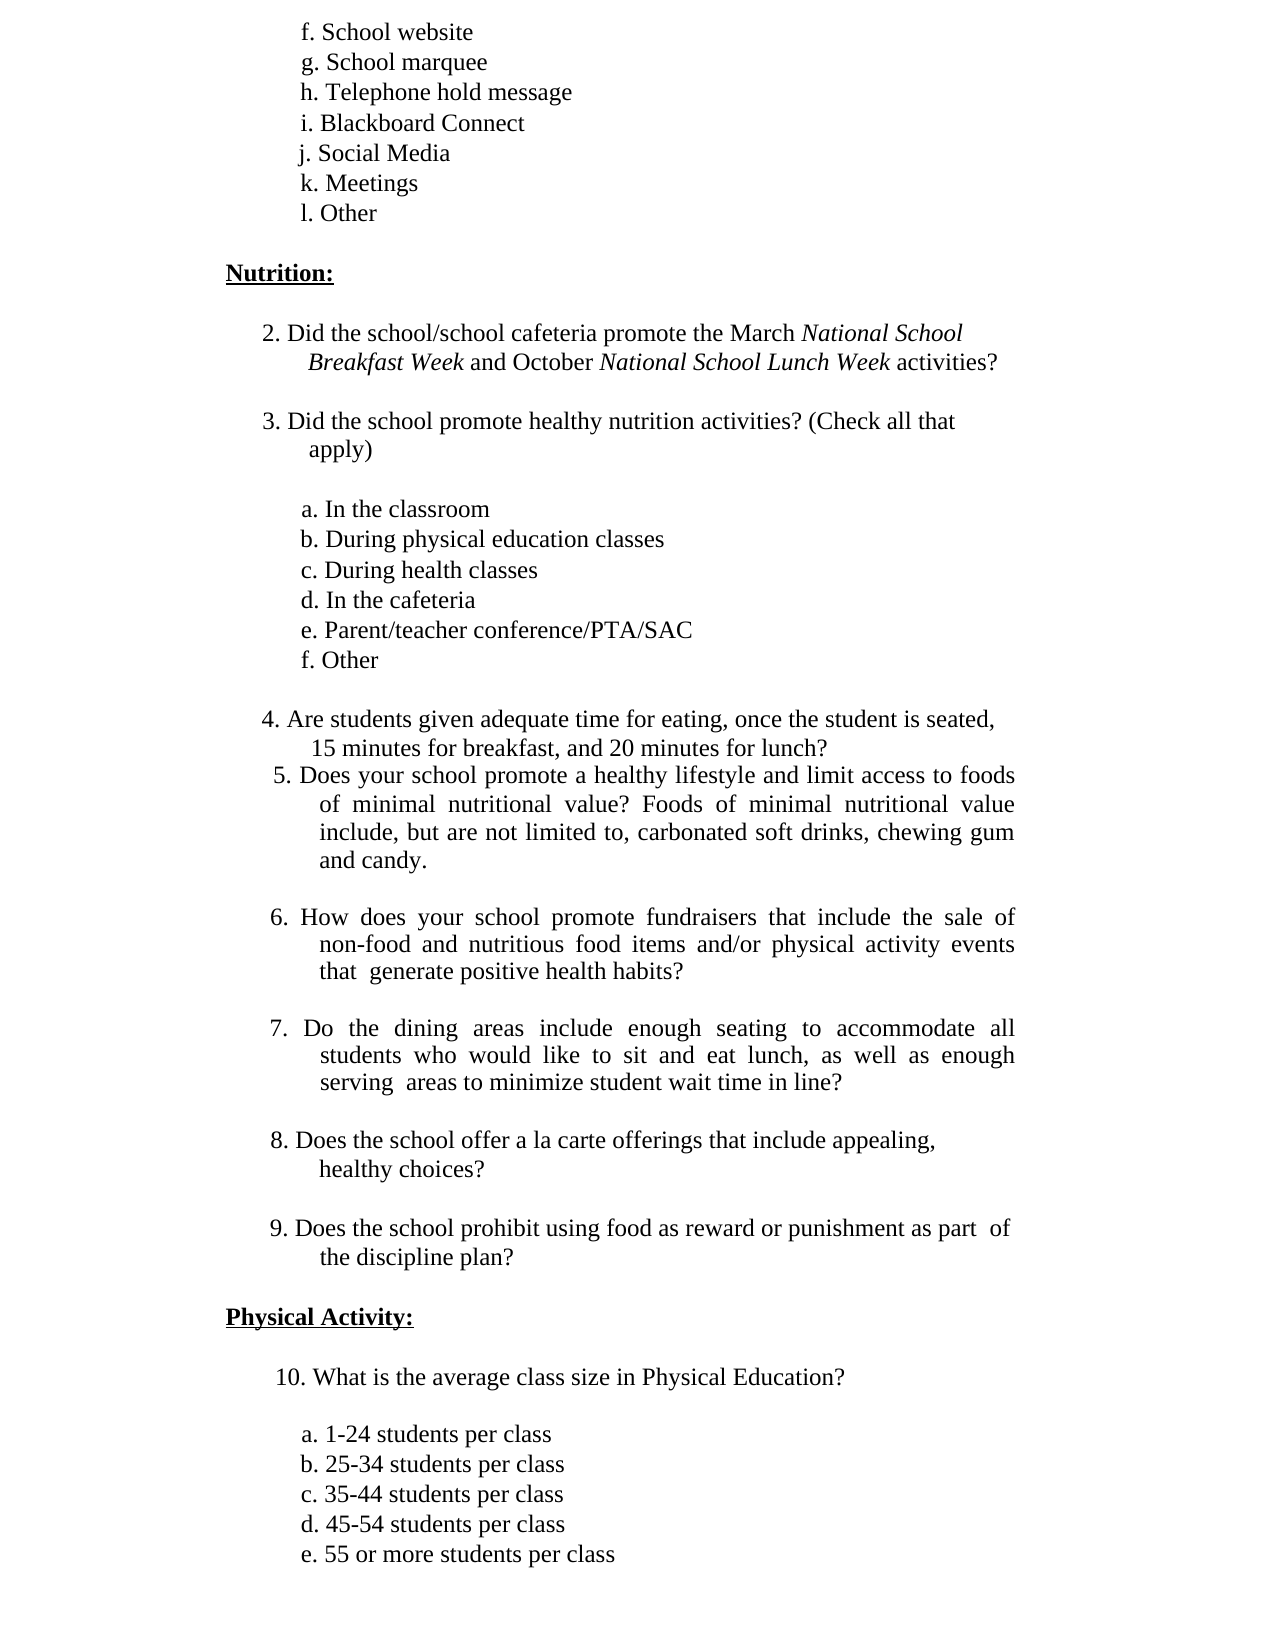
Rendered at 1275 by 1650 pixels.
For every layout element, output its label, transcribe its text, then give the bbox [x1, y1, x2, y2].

text Physical Activity: [225, 1302, 1258, 1331]
text 4. Are students given adequate time for eating, once the student is seated, 15 minutes for breakfast, and 20 minutes for lunch? [261, 705, 1016, 761]
text a. 1-24 students per class [301, 1419, 1258, 1448]
text k. Meetings [300, 168, 1258, 197]
text l. Other [300, 198, 1258, 227]
text i. Blackboard Connect [300, 108, 1258, 137]
text e. Parent/teacher conference/PTA/SAC [301, 615, 1258, 644]
text g. School marquee [301, 47, 1258, 76]
text f. Other [301, 645, 1258, 674]
text Nutrition: [225, 258, 1258, 287]
text 10. What is the average class size in Physical Education? [275, 1362, 1258, 1390]
text f. School website [301, 17, 1258, 46]
text 7. Do the dining areas include enough seating to accommodate all students who would like to sit and eat lunch, as well as enough serving areas to minimize student wait time in line? [269, 1015, 1016, 1095]
text 9. Does the school prohibit using food as reward or punishment as part of the discipline plan? [269, 1214, 1016, 1271]
text 2. Did the school/school cafeteria promote the March National School Breakfast Week and October National School Lunch Week activities? [262, 319, 1016, 375]
text c. 35-44 students per class [301, 1479, 1258, 1508]
text c. During health classes [301, 555, 1258, 583]
text 5. Does your school promote a healthy lifestyle and limit access to foods of minimal nutritional value? Foods of minimal nutritional value include, but are not limited to, carbonated soft drinks, chewing gum and candy. [273, 761, 1016, 874]
text a. In the classroom [301, 494, 1258, 523]
text 6. How does your school promote fundraisers that include the sale of non-food and nutritious food items and/or physical activity events that generate positive health habits? [270, 904, 1016, 985]
text 3. Did the school promote healthy nutrition activities? (Check all that apply) [262, 407, 1016, 463]
text e. 55 or more students per class [301, 1539, 1258, 1568]
text 8. Does the school offer a la carte offerings that include appealing, healthy choices? [270, 1126, 1009, 1183]
text h. Telephone hold message [300, 77, 1258, 106]
text j. Social Media [298, 138, 1258, 167]
text b. 25-34 students per class [300, 1449, 1258, 1478]
text b. During physical education classes [300, 524, 1258, 553]
text d. 45-54 students per class [301, 1509, 1258, 1538]
text d. In the cafeteria [301, 585, 1258, 613]
